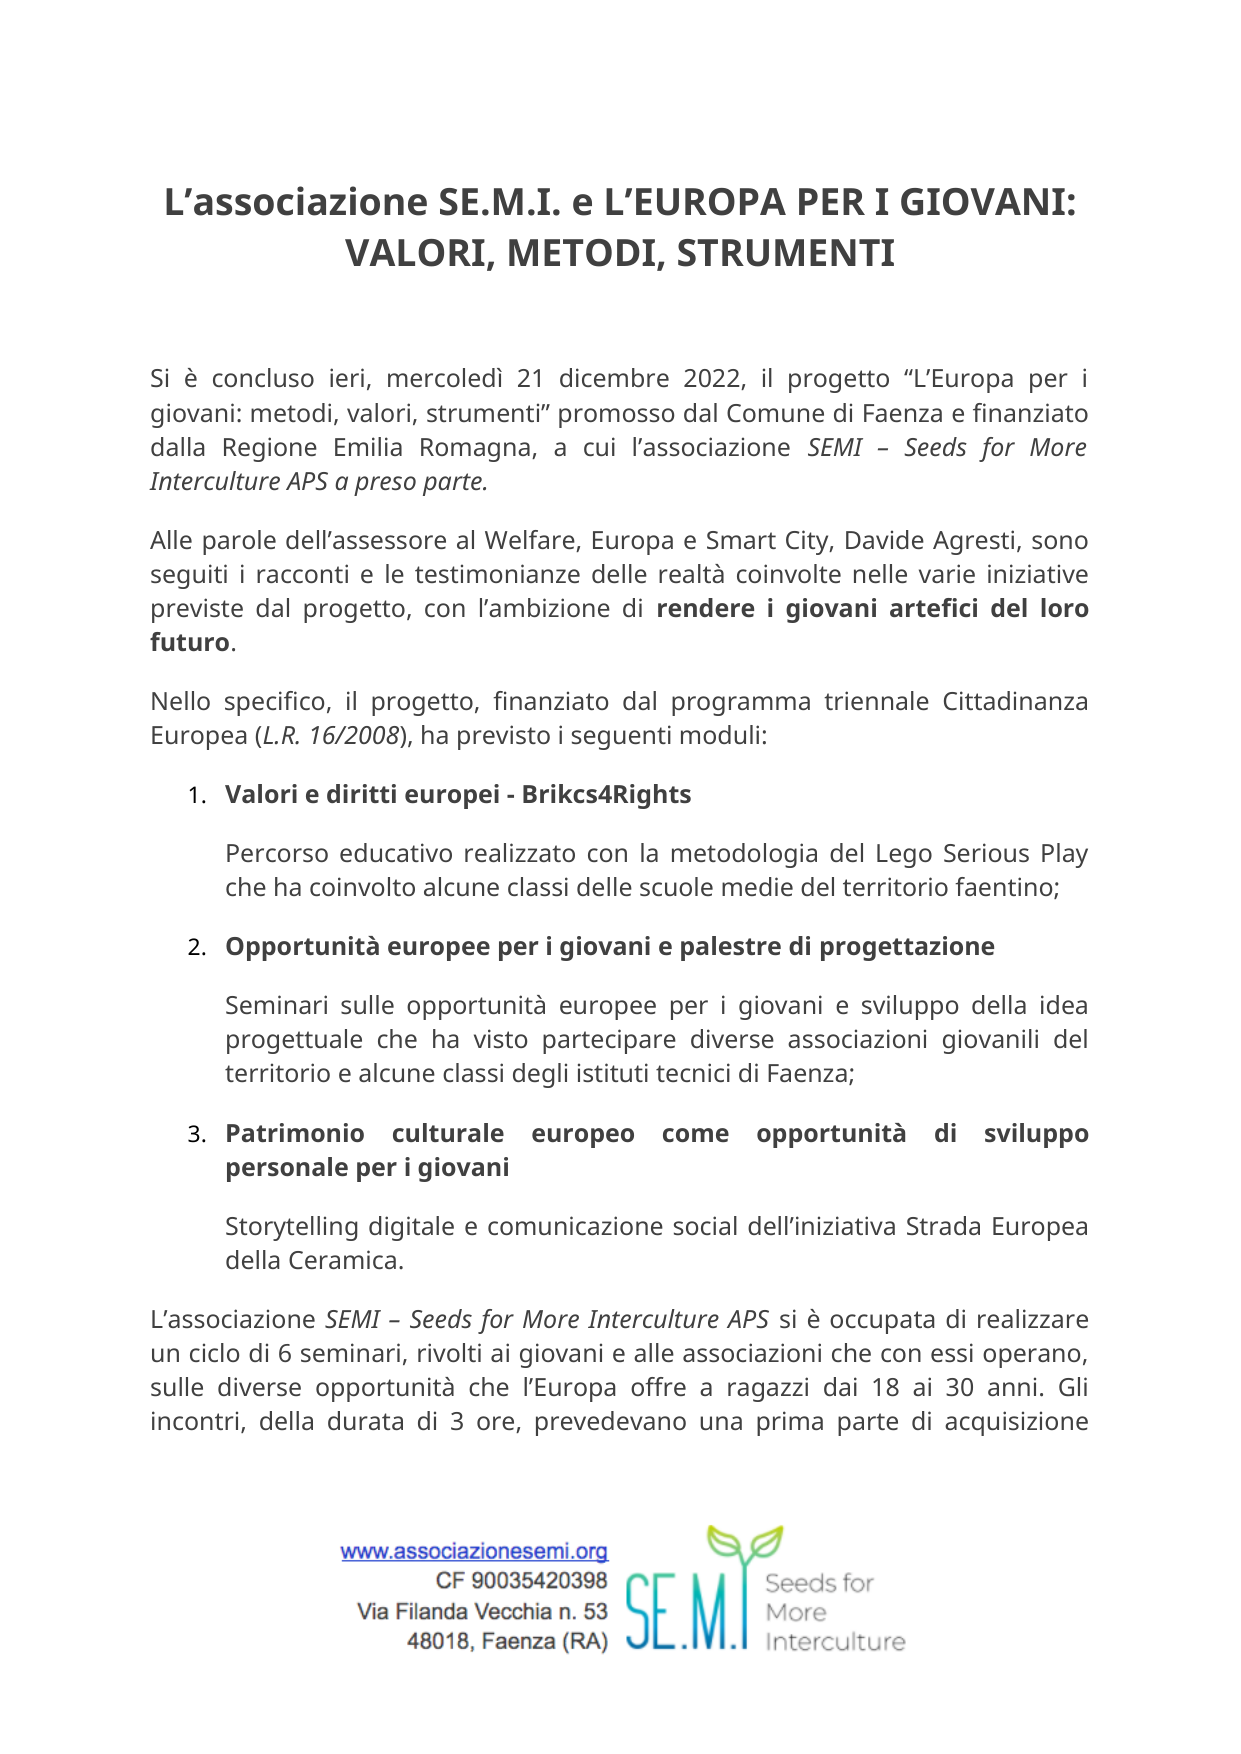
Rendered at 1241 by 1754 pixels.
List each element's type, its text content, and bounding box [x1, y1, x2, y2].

list Opportunità europee per i giovani e palestre di progettazione [187, 929, 1090, 963]
text L’associazione SE.M.I. e L’EUROPA PER I GIOVANI: VALORI, METODI, STRUMENTI [150, 175, 1090, 277]
text Alle parole dell’assessore al Welfare, Europa e Smart City, Davide Agresti, sono seguiti i racconti e le testimonianze delle realtà coinvolte nelle varie iniziative previste dal progetto, con l’ambizione di rendere i giovani artefici del loro futuro. [150, 522, 1090, 659]
text Storytelling digitale e comunicazione social dell’iniziativa Strada Europea della Ceramica. [225, 1208, 1090, 1276]
text Percorso educativo realizzato con la metodologia del Lego Serious Play che ha coinvolto alcune classi delle scuole medie del territorio faentino; [225, 836, 1090, 904]
list Valori e diritti europei - Brikcs4Rights [187, 777, 1090, 811]
text Nello specifico, il progetto, finanziato dal programma triennale Cittadinanza Europea (L.R. 16/2008), ha previsto i seguenti moduli: [150, 684, 1090, 752]
text Si è concluso ieri, mercoledì 21 dicembre 2022, il progetto “L’Europa per i giovani: metodi, valori, strumenti” promosso dal Comune di Faenza e finanziato dalla Regione Emilia Romagna, a cui l’associazione SEMI – Seeds for More Interculture APS a preso parte. [150, 361, 1090, 497]
text Seminari sulle opportunità europee per i giovani e sviluppo della idea progettuale che ha visto partecipare diverse associazioni giovanili del territorio e alcune classi degli istituti tecnici di Faenza; [225, 988, 1090, 1090]
picture [314, 1497, 926, 1676]
list Patrimonio culturale europeo come opportunità di sviluppo personale per i giovani [187, 1115, 1090, 1183]
